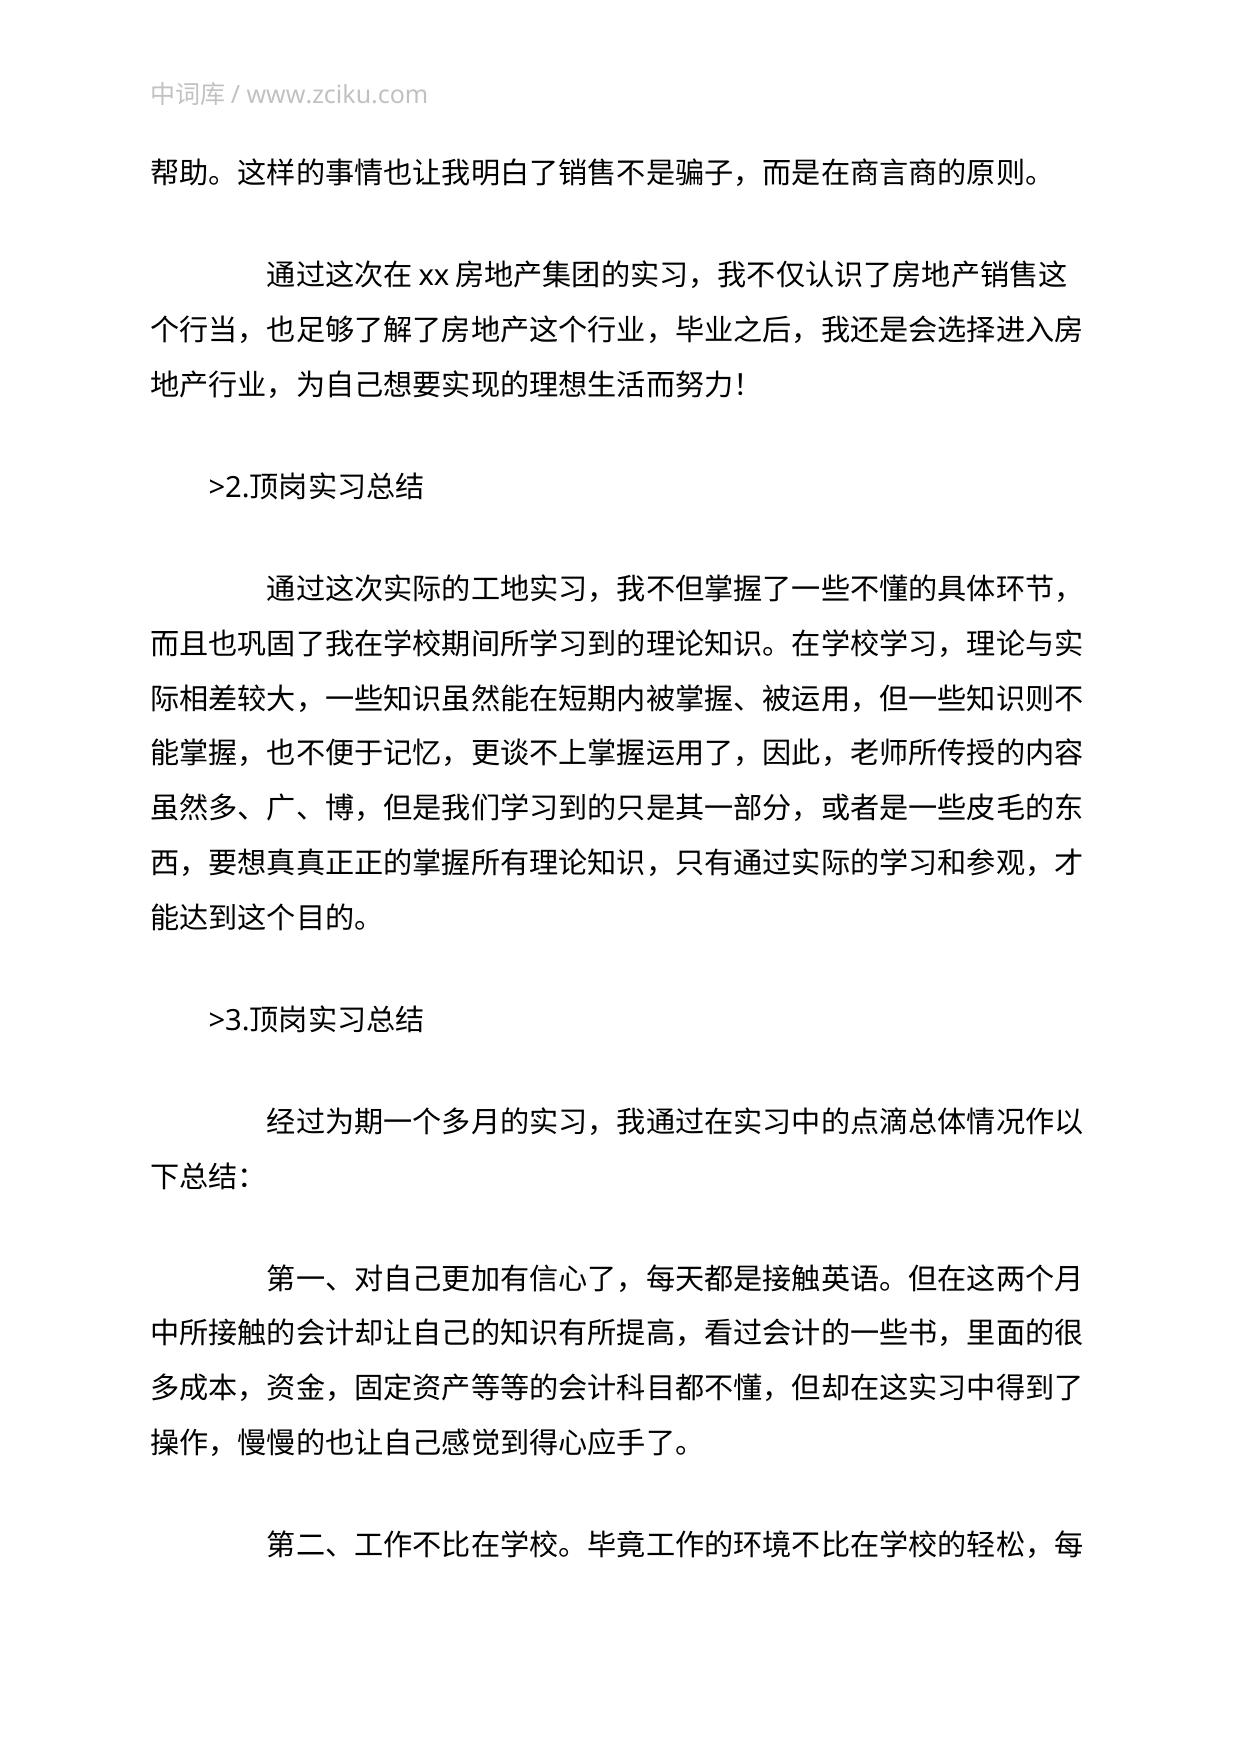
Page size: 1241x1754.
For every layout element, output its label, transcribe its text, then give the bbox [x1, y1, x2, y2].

text 经过为期一个多月的实习，我通过在实习中的点滴总体情况作以下总结： [150, 1098, 1090, 1196]
text 通过这次实际的工地实习，我不但掌握了一些不懂的具体环节，而且也巩固了我在学校期间所学习到的理论知识。在学校学习，理论与实际相差较大，一些知识虽然能在短期内被掌握、被运用，但一些知识则不能掌握，也不便于记忆，更谈不上掌握运用了，因此，老师所传授的内容虽然多、广、博，但是我们学习到的只是其一部分，或者是一些皮毛的东西，要想真真正正的掌握所有理论知识，只有通过实际的学习和参观，才能达到这个目的。 [150, 565, 1090, 937]
text 第一、对自己更加有信心了，每天都是接触英语。但在这两个月中所接触的会计却让自己的知识有所提高，看过会计的一些书，里面的很多成本，资金，固定资产等等的会计科目都不懂，但却在这实习中得到了操作，慢慢的也让自己感觉到得心应手了。 [150, 1255, 1090, 1462]
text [150, 1522, 1090, 1564]
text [150, 150, 1090, 192]
text 通过这次在xx房地产集团的实习，我不仅认识了房地产销售这个行当，也足够了解了房地产这个行业，毕业之后，我还是会选择进入房地产行业，为自己想要实现的理想生活而努力！ [150, 252, 1090, 404]
text >3.顶岗实习总结 [150, 997, 1090, 1039]
text >2.顶岗实习总结 [150, 463, 1090, 506]
